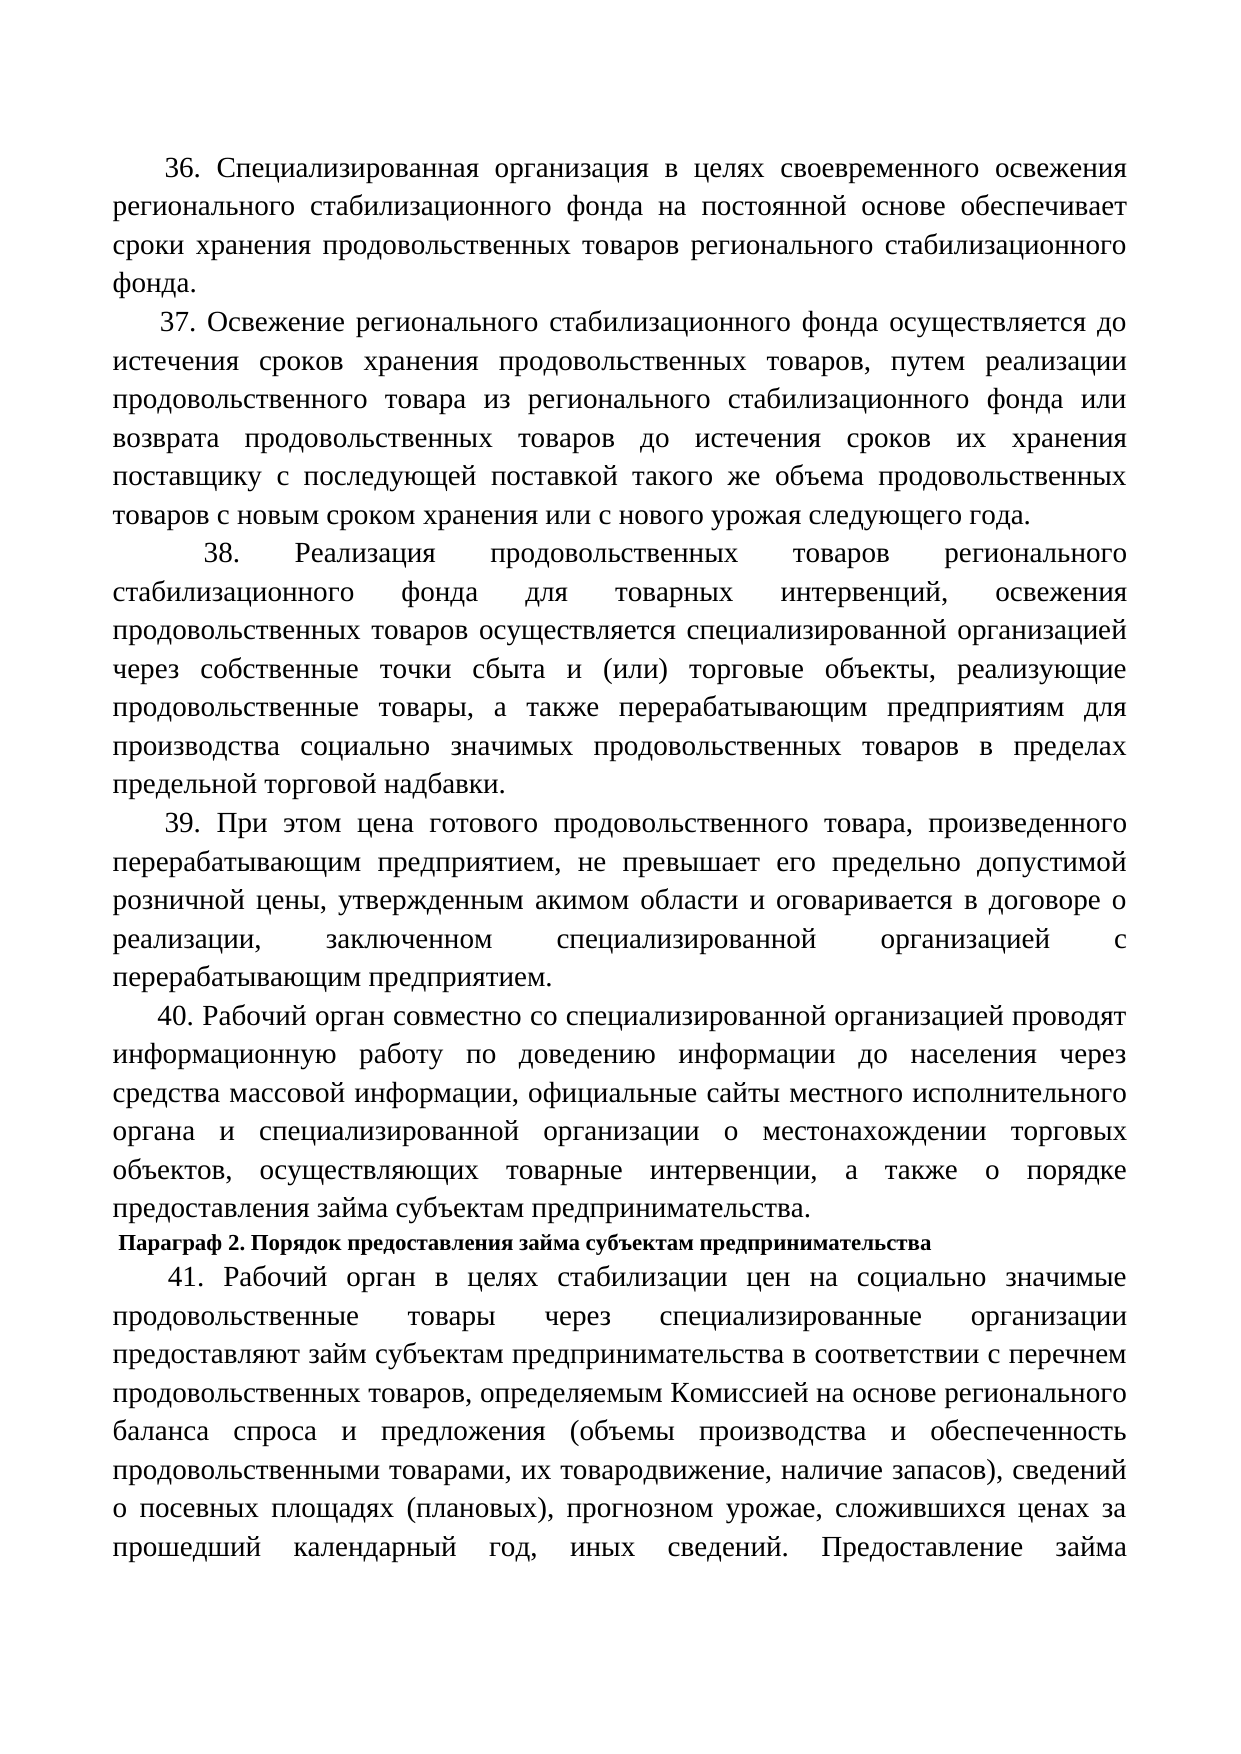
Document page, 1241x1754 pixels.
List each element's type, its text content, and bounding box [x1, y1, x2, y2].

text 37. Освежение регионального стабилизационного фонда осуществляется до истечения сроков хранения продовольственных товаров, путем реализации продовольственного товара из регионального стабилизационного фонда или возврата продовольственных товаров до истечения сроков их хранения поставщику с последующей поставкой такого же объема продовольственных товаров с новым сроком хранения или с нового урожая следующего года. [112, 304, 1128, 530]
text 39. При этом цена готового продовольственного товара, произведенного перерабатывающим предприятием, не превышает его предельно допустимой розничной цены, утвержденным акимом области и оговаривается в договоре о реализации, заключенном специализированной организацией с перерабатывающим предприятием. [112, 805, 1128, 993]
text Параграф 2. Порядок предоставления займа субъектам предпринимательства [112, 1229, 1128, 1256]
text 38. Реализация продовольственных товаров регионального стабилизационного фонда для товарных интервенций, освежения продовольственных товаров осуществляется специализированной организацией через собственные точки сбыта и (или) торговые объекты, реализующие продовольственные товары, а также перерабатывающим предприятиям для производства социально значимых продовольственных товаров в пределах предельной торговой надбавки. [112, 535, 1128, 800]
text 40. Рабочий орган совместно со специализированной организацией проводят информационную работу по доведению информации до населения через средства массовой информации, официальные сайты местного исполнительного органа и специализированной организации о местонахождении торговых объектов, осуществляющих товарные интервенции, а также о порядке предоставления займа субъектам предпринимательства. [112, 998, 1128, 1224]
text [112, 1259, 1128, 1563]
text 36. Специализированная организация в целях своевременного освежения регионального стабилизационного фонда на постоянной основе обеспечивает сроки хранения продовольственных товаров регионального стабилизационного фонда. [112, 150, 1128, 299]
